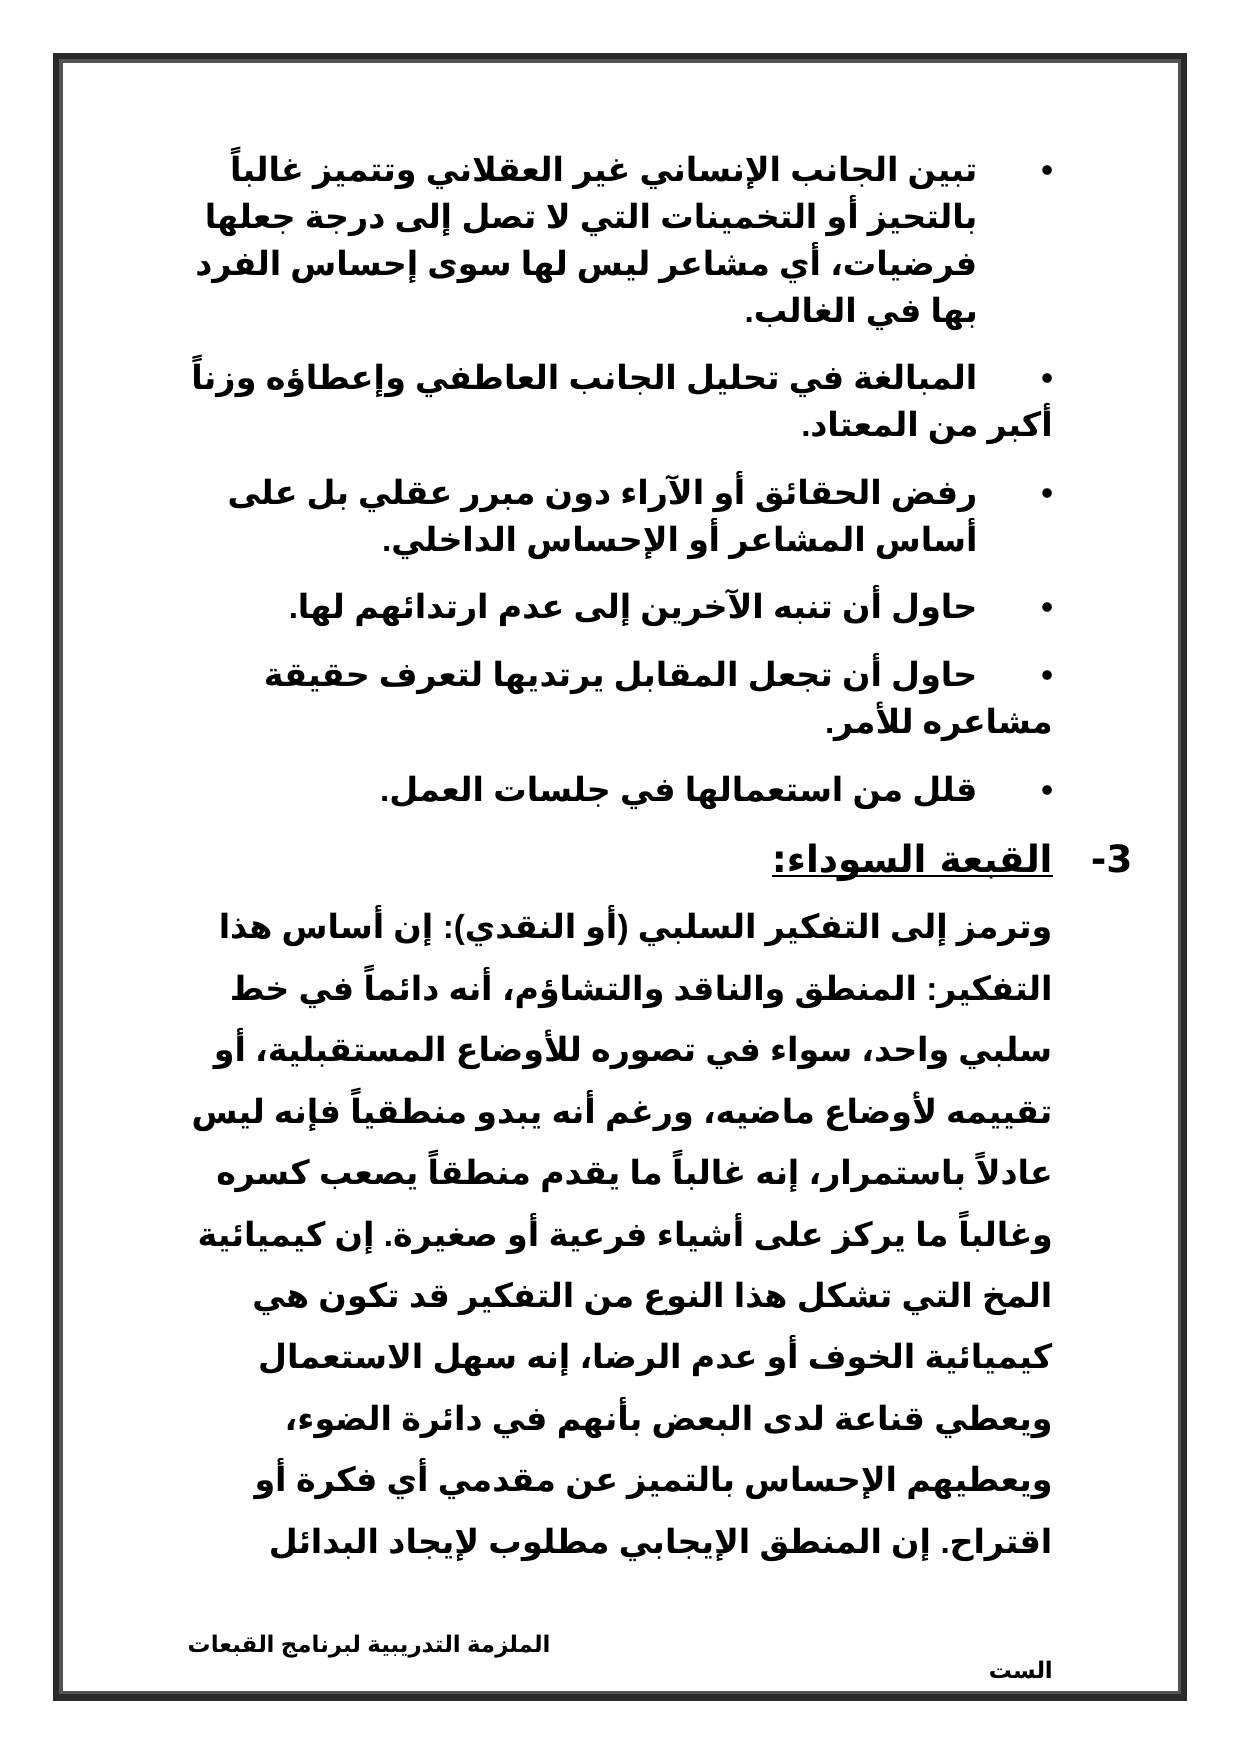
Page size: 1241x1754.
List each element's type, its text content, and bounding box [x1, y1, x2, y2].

text • قلل من استعمالها في جلسات العمل. [187, 770, 1053, 808]
text • تبين الجانب الإنساني غير العقلاني وتتميز غالباً بالتحيز أو التخمينات التي لا تصل إلى درجة جعلها فرضيات، أي مشاعر ليس لها سوى إحساس الفرد بها في الغالب. [187, 150, 1053, 329]
text • المبالغة في تحليل الجانب العاطفي وإعطاؤه وزناً أكبر من المعتاد. [187, 358, 1053, 444]
text 3- القبعة السوداء: [187, 837, 1147, 881]
text • حاول أن تجعل المقابل يرتديها لتعرف حقيقة مشاعره للأمر. [187, 655, 1053, 741]
text • حاول أن تنبه الآخرين إلى عدم ارتدائهم لها. [187, 587, 1053, 626]
text • رفض الحقائق أو الآراء دون مبرر عقلي بل على أساس المشاعر أو الإحساس الداخلي. [187, 473, 1053, 558]
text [187, 907, 1053, 1560]
